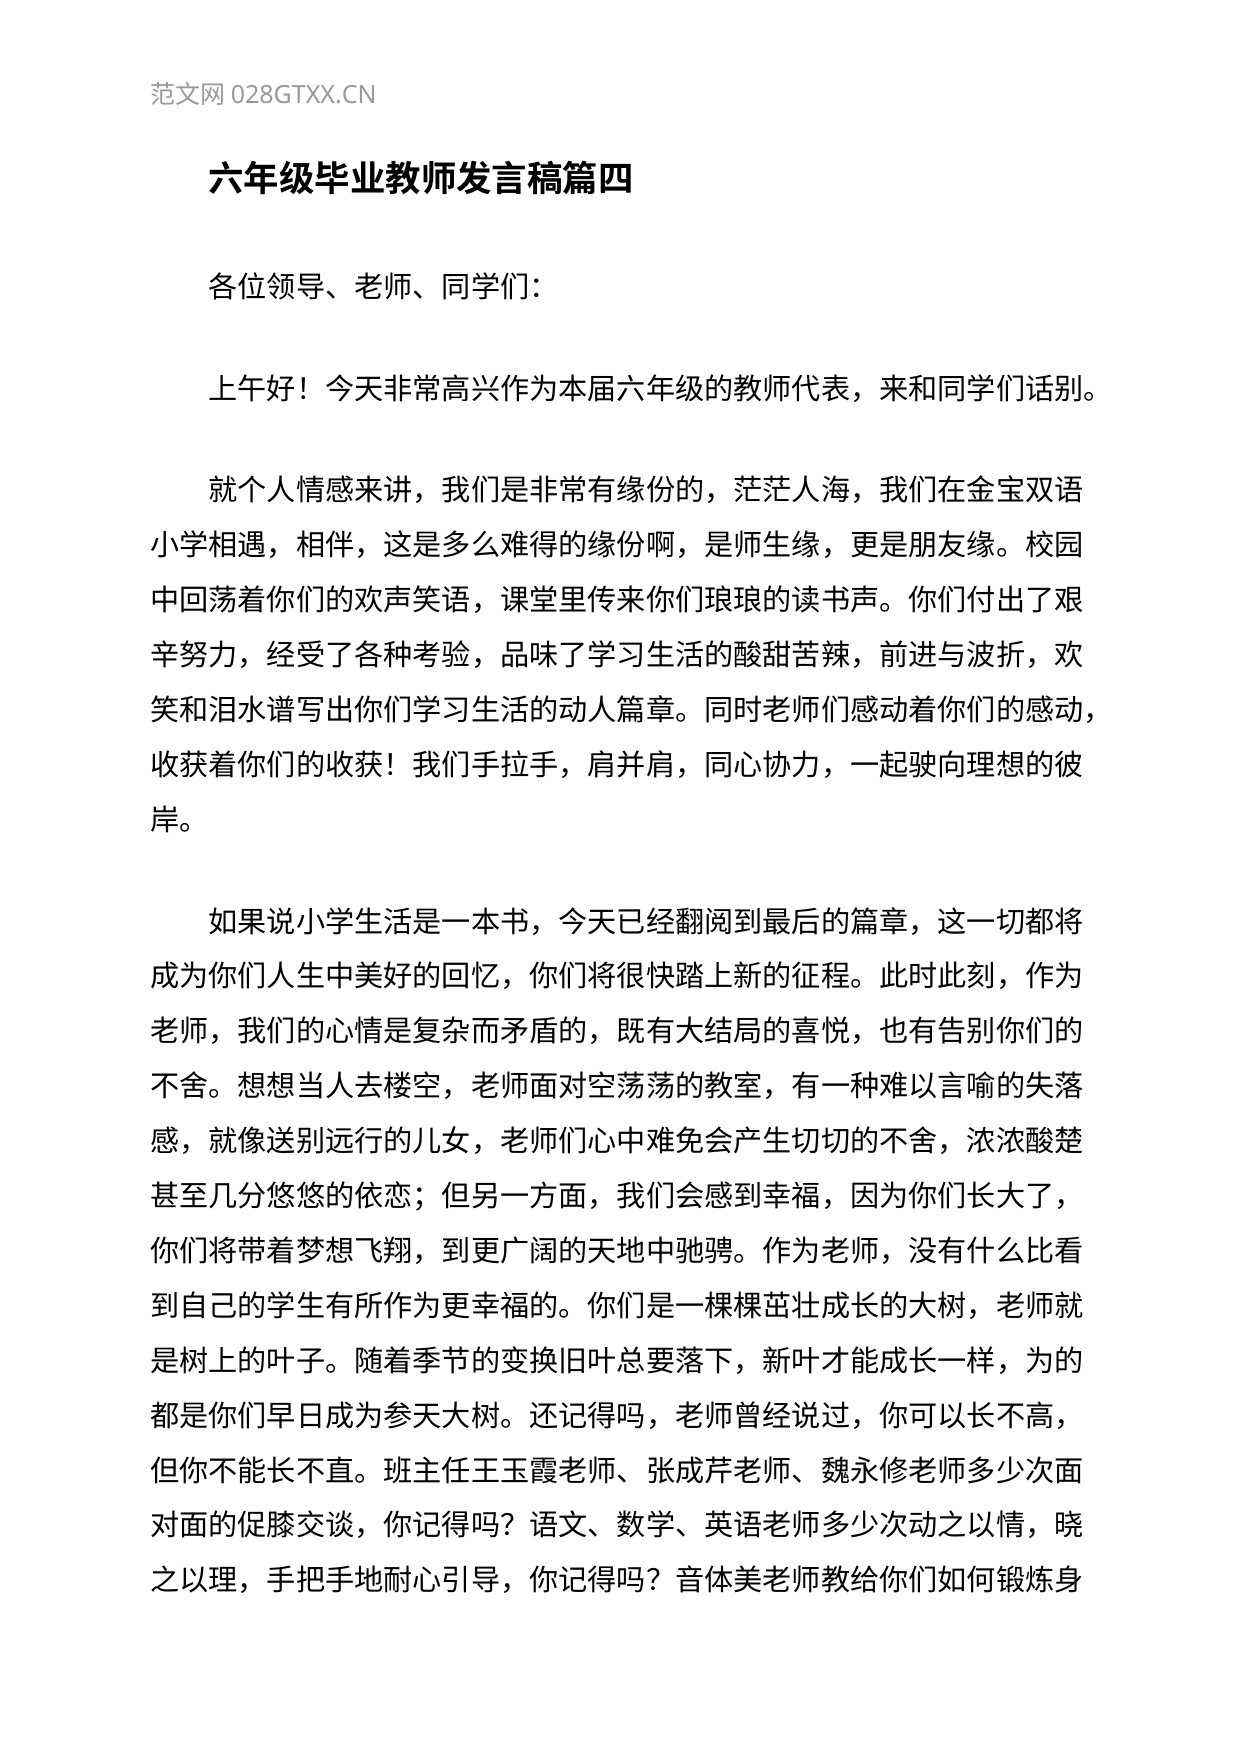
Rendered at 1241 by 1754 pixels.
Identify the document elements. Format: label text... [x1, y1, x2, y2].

text 各位领导、老师、同学们： [150, 263, 1090, 306]
text 六年级毕业教师发言稿篇四 [150, 150, 1090, 201]
text 上午好！今天非常高兴作为本届六年级的教师代表，来和同学们话别。 [150, 365, 1090, 407]
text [150, 898, 1090, 1599]
text 就个人情感来讲，我们是非常有缘份的，茫茫人海，我们在金宝双语小学相遇，相伴，这是多么难得的缘份啊，是师生缘，更是朋友缘。校园中回荡着你们的欢声笑语，课堂里传来你们琅琅的读书声。你们付出了艰辛努力，经受了各种考验，品味了学习生活的酸甜苦辣，前进与波折，欢笑和泪水谱写出你们学习生活的动人篇章。同时老师们感动着你们的感动，收获着你们的收获！我们手拉手，肩并肩，同心协力，一起驶向理想的彼岸。 [150, 467, 1090, 839]
